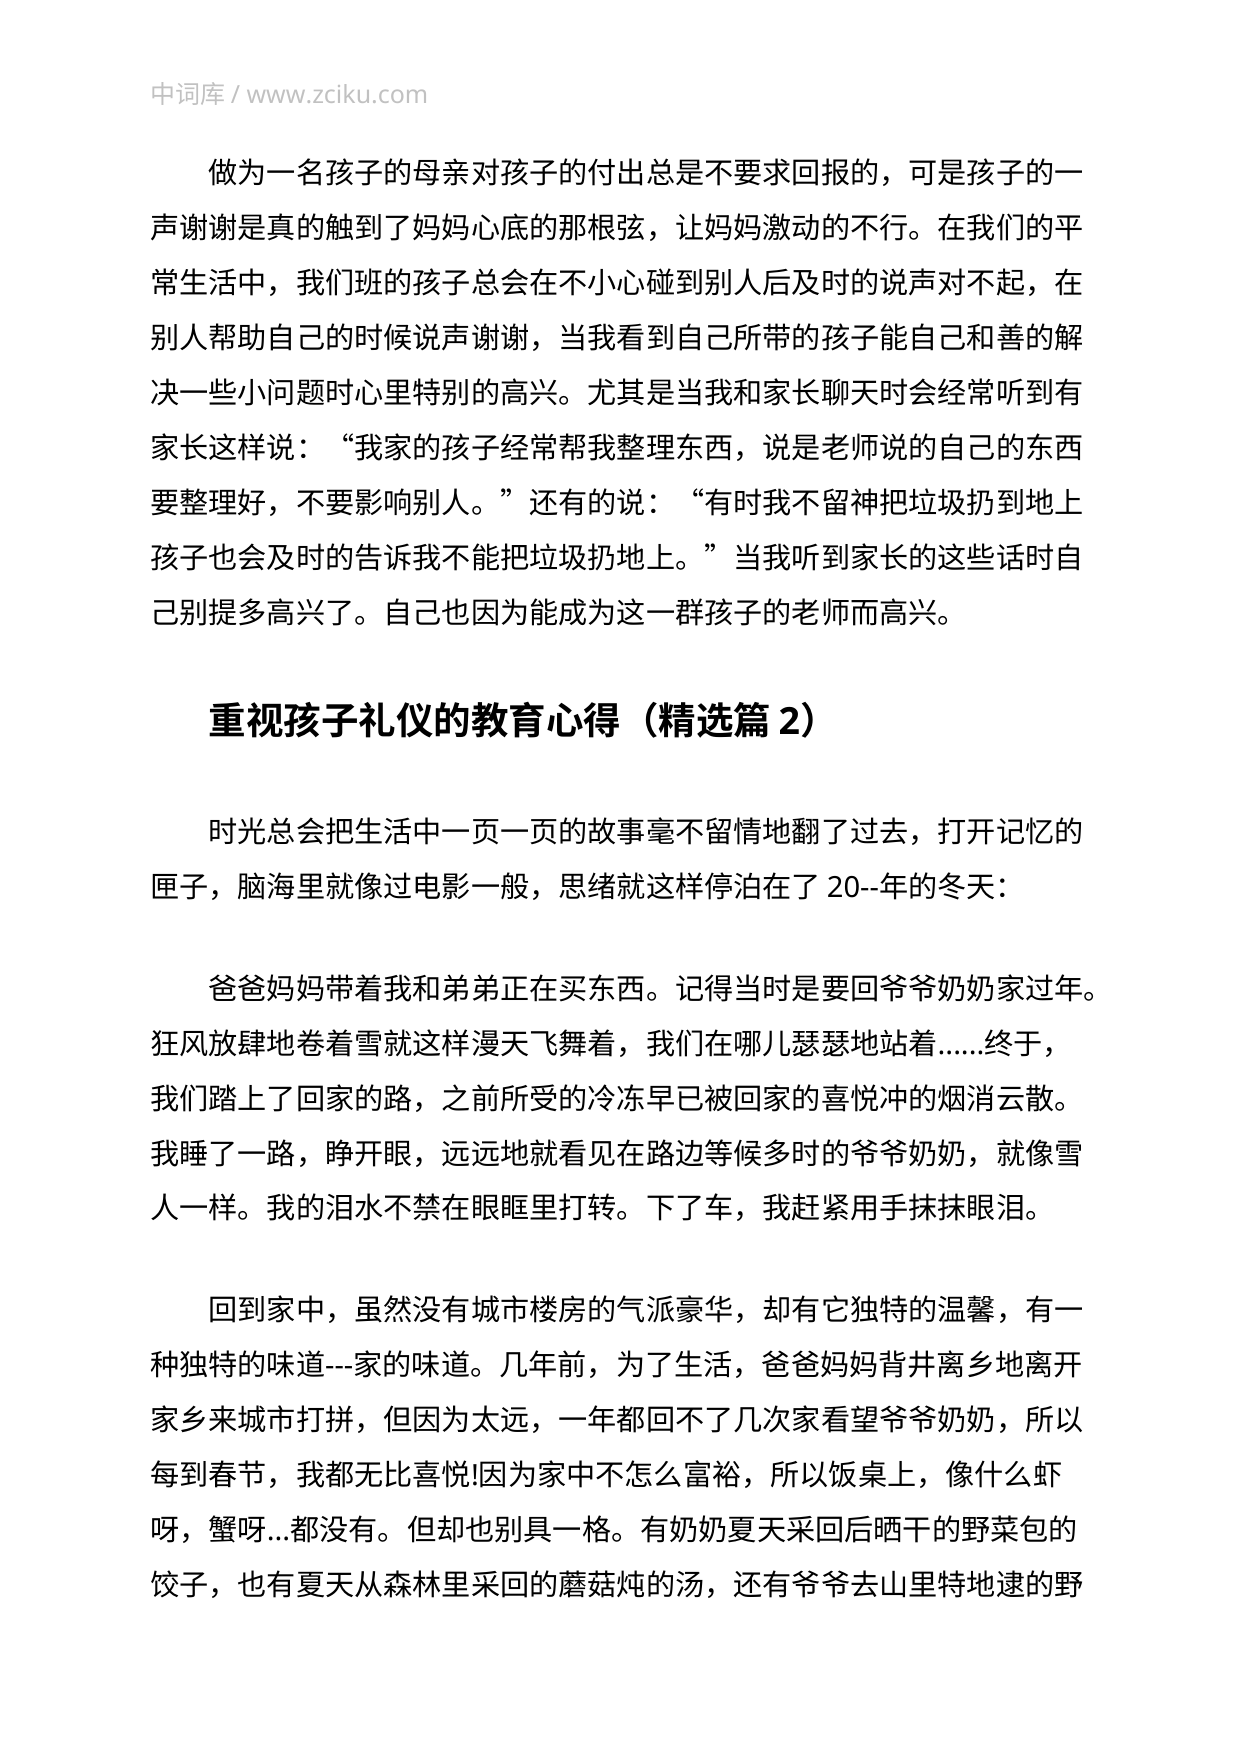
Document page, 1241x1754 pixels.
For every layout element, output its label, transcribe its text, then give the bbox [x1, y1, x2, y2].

text 做为一名孩子的母亲对孩子的付出总是不要求回报的，可是孩子的一声谢谢是真的触到了妈妈心底的那根弦，让妈妈激动的不行。在我们的平常生活中，我们班的孩子总会在不小心碰到别人后及时的说声对不起，在别人帮助自己的时候说声谢谢，当我看到自己所带的孩子能自己和善的解决一些小问题时心里特别的高兴。尤其是当我和家长聊天时会经常听到有家长这样说：“我家的孩子经常帮我整理东西，说是老师说的自己的东西要整理好，不要影响别人。”还有的说：“有时我不留神把垃圾扔到地上孩子也会及时的告诉我不能把垃圾扔地上。”当我听到家长的这些话时自己别提多高兴了。自己也因为能成为这一群孩子的老师而高兴。 [150, 150, 1090, 631]
text 重视孩子礼仪的教育心得（精选篇2） [150, 691, 1090, 745]
text 时光总会把生活中一页一页的故事毫不留情地翻了过去，打开记忆的匣子，脑海里就像过电影一般，思绪就这样停泊在了20--年的冬天： [150, 808, 1090, 906]
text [150, 1287, 1090, 1604]
text 爸爸妈妈带着我和弟弟正在买东西。记得当时是要回爷爷奶奶家过年。狂风放肆地卷着雪就这样漫天飞舞着，我们在哪儿瑟瑟地站着......终于，我们踏上了回家的路，之前所受的冷冻早已被回家的喜悦冲的烟消云散。我睡了一路，睁开眼，远远地就看见在路边等候多时的爷爷奶奶，就像雪人一样。我的泪水不禁在眼眶里打转。下了车，我赶紧用手抹抹眼泪。 [150, 965, 1090, 1227]
